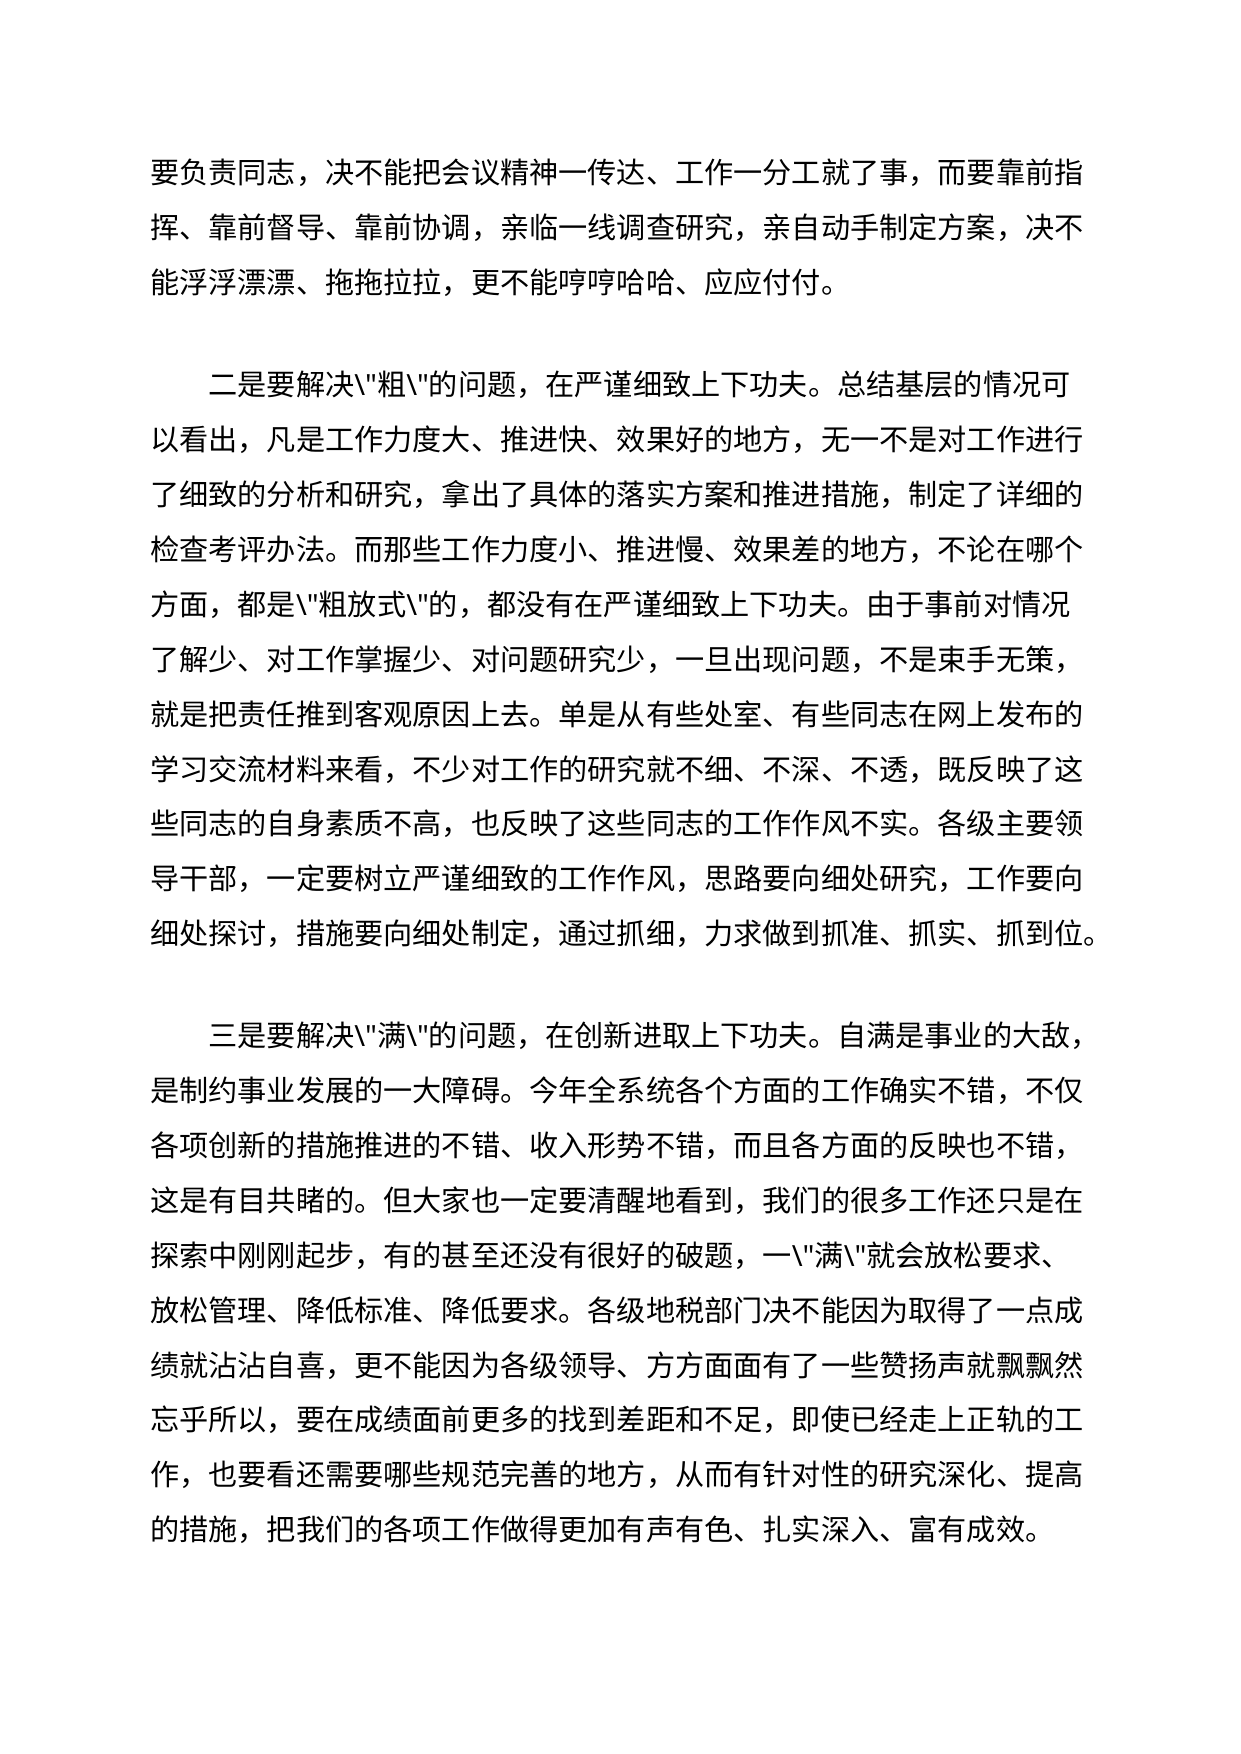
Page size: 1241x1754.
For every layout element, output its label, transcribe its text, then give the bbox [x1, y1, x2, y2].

text 三是要解决\"满\"的问题，在创新进取上下功夫。自满是事业的大敌，是制约事业发展的一大障碍。今年全系统各个方面的工作确实不错，不仅各项创新的措施推进的不错、收入形势不错，而且各方面的反映也不错，这是有目共睹的。但大家也一定要清醒地看到，我们的很多工作还只是在探索中刚刚起步，有的甚至还没有很好的破题，一\"满\"就会放松要求、放松管理、降低标准、降低要求。各级地税部门决不能因为取得了一点成绩就沾沾自喜，更不能因为各级领导、方方面面有了一些赞扬声就飘飘然忘乎所以，要在成绩面前更多的找到差距和不足，即使已经走上正轨的工作，也要看还需要哪些规范完善的地方，从而有针对性的研究深化、提高的措施，把我们的各项工作做得更加有声有色、扎实深入、富有成效。 [150, 1012, 1090, 1549]
text 二是要解决\"粗\"的问题，在严谨细致上下功夫。总结基层的情况可以看出，凡是工作力度大、推进快、效果好的地方，无一不是对工作进行了细致的分析和研究，拿出了具体的落实方案和推进措施，制定了详细的检查考评办法。而那些工作力度小、推进慢、效果差的地方，不论在哪个方面，都是\"粗放式\"的，都没有在严谨细致上下功夫。由于事前对情况了解少、对工作掌握少、对问题研究少，一旦出现问题，不是束手无策，就是把责任推到客观原因上去。单是从有些处室、有些同志在网上发布的学习交流材料来看，不少对工作的研究就不细、不深、不透，既反映了这些同志的自身素质不高，也反映了这些同志的工作作风不实。各级主要领导干部，一定要树立严谨细致的工作作风，思路要向细处研究，工作要向细处探讨，措施要向细处制定，通过抓细，力求做到抓准、抓实、抓到位。 [150, 362, 1090, 953]
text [150, 150, 1090, 302]
